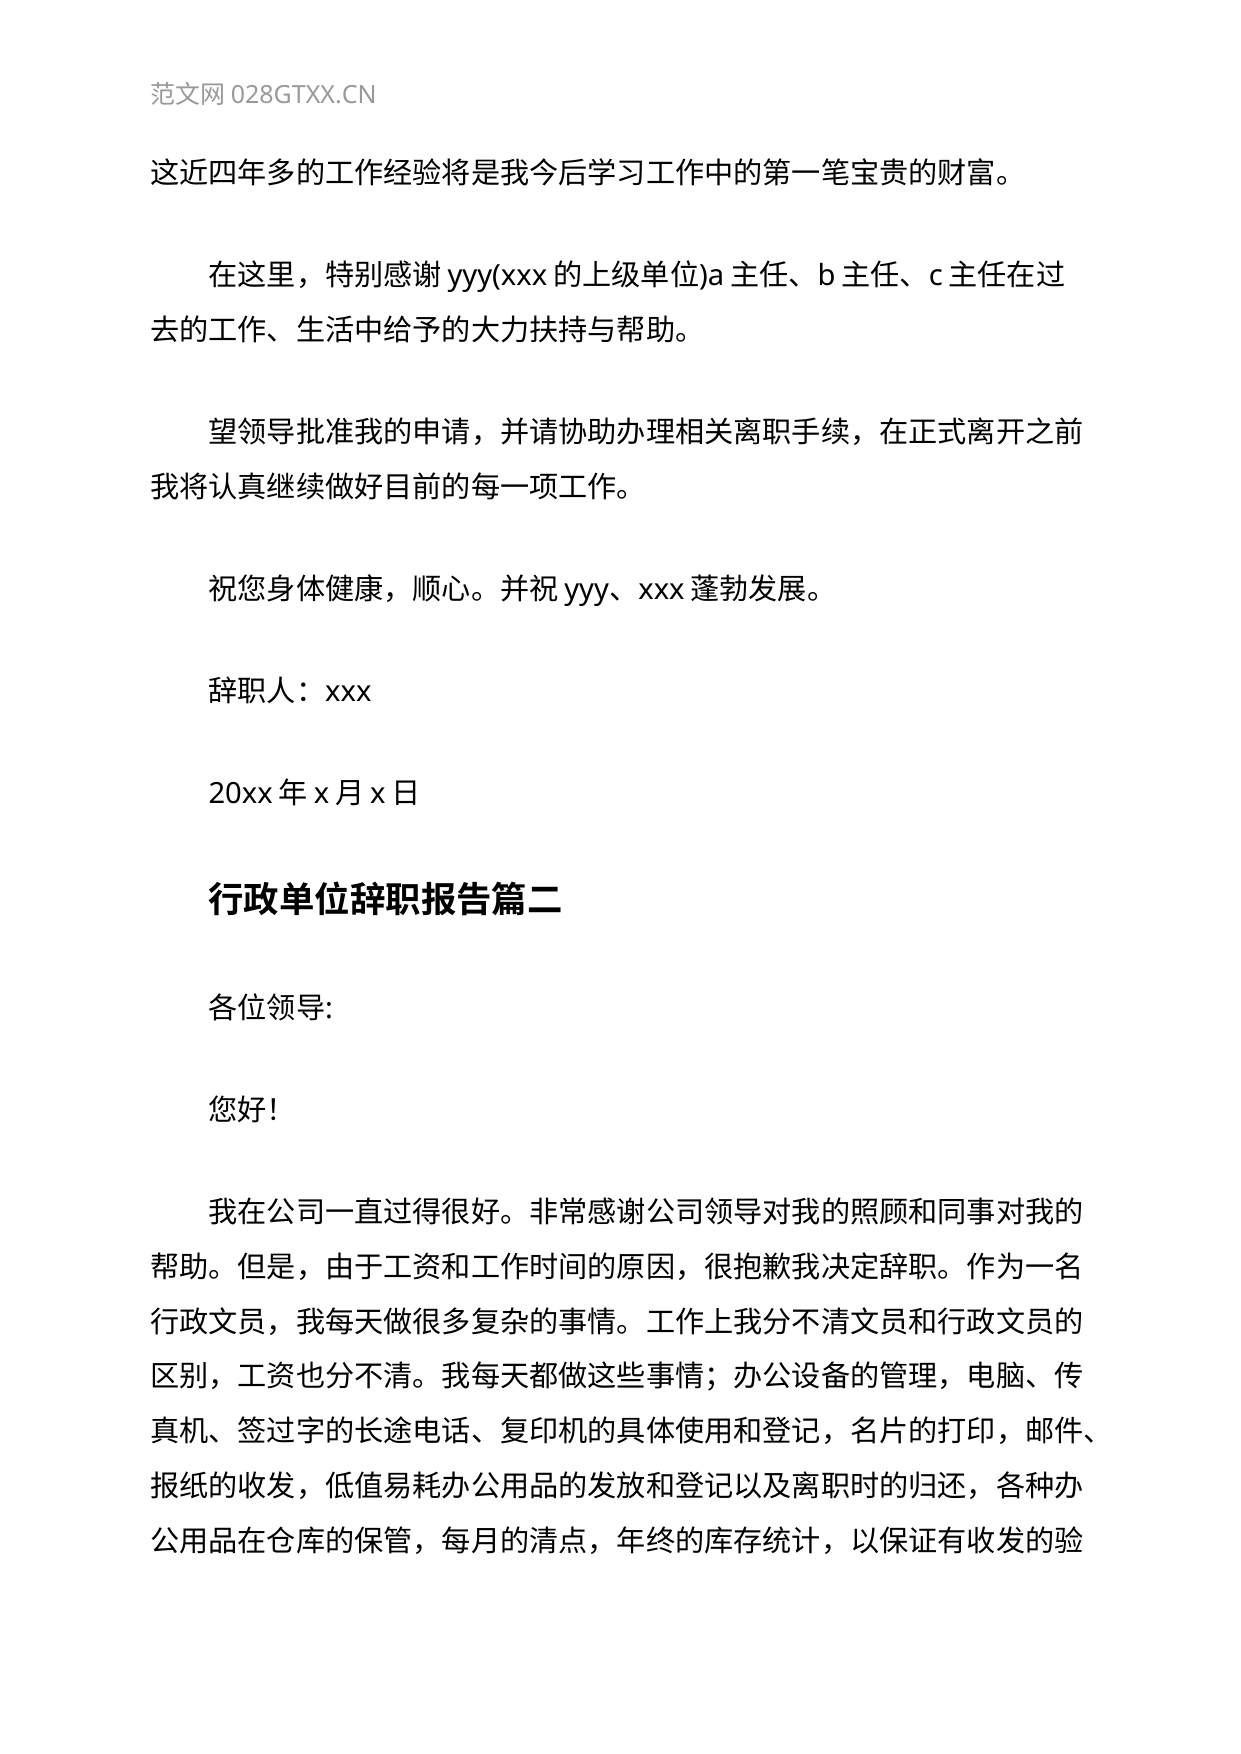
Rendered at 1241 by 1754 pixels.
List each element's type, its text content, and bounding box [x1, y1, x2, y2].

text 行政单位辞职报告篇二 [150, 871, 1090, 922]
text 您好！ [150, 1087, 1090, 1129]
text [150, 1188, 1090, 1560]
text 在这里，特别感谢yyy(xxx的上级单位)a主任、b主任、c主任在过去的工作、生活中给予的大力扶持与帮助。 [150, 252, 1090, 349]
text 祝您身体健康，顺心。并祝yyy、xxx蓬勃发展。 [150, 565, 1090, 608]
text 辞职人：xxx [150, 667, 1090, 709]
text 20xx年x月x日 [150, 769, 1090, 812]
text 各位领导: [150, 984, 1090, 1027]
text 望领导批准我的申请，并请协助办理相关离职手续，在正式离开之前我将认真继续做好目前的每一项工作。 [150, 408, 1090, 506]
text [150, 150, 1090, 192]
